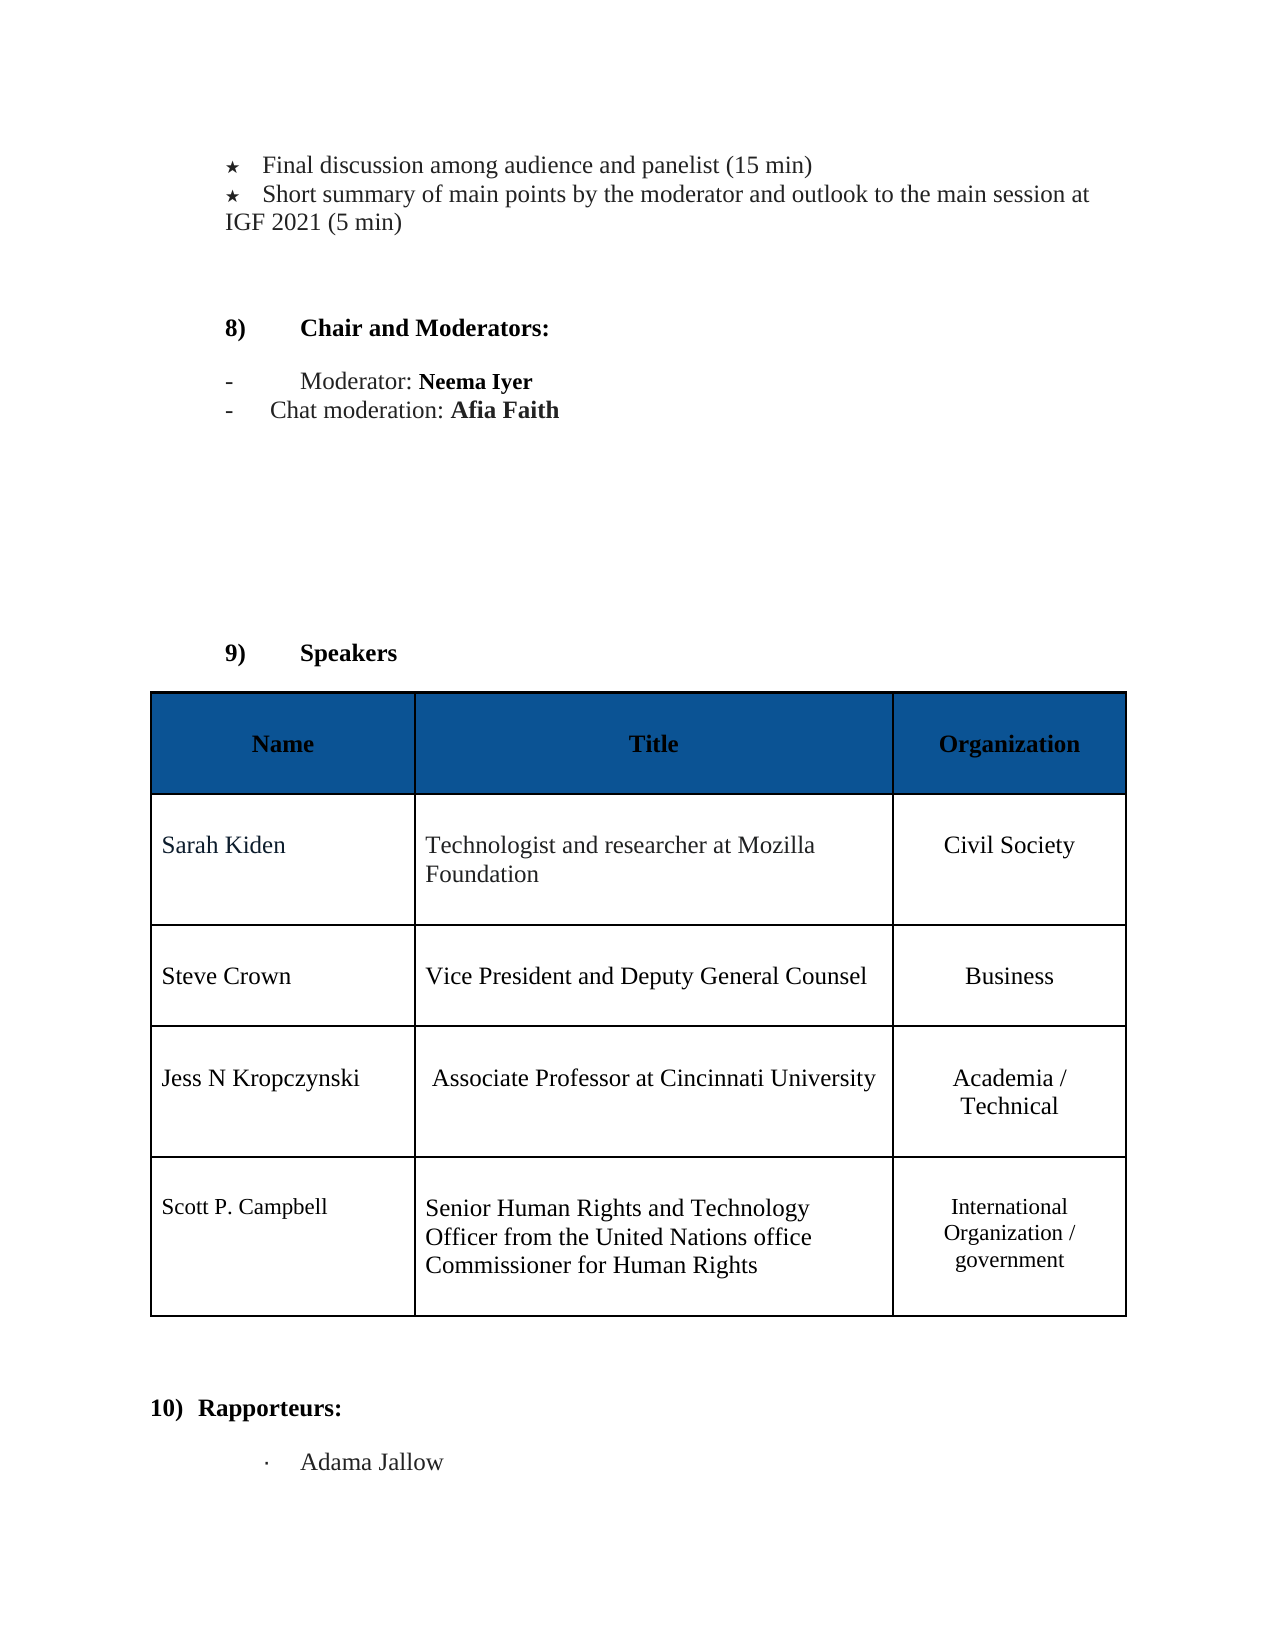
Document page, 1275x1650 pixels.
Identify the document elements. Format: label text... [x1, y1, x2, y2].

table_cell Associate Professor at Cincinnati University [416, 1027, 892, 1156]
table_cell Technologist and researcher at Mozilla Foundation [416, 795, 892, 923]
table_header Name [152, 694, 414, 793]
table_cell Steve Crown [152, 926, 414, 1025]
text ★ Short summary of main points by the moderator and outlook to the main session at IGF 2021 (5 min) [225, 179, 1125, 236]
table_cell Senior Human Rights and Technology Officer from the United Nations office Commissioner for Human Rights [416, 1158, 892, 1315]
text 9) Speakers [225, 638, 1125, 666]
table_cell Vice President and Deputy General Counsel [416, 926, 892, 1025]
table_cell Business [894, 926, 1125, 1025]
table_cell Sarah Kiden [152, 795, 414, 923]
table_cell Scott P. Campbell [152, 1158, 414, 1315]
text - Chat moderation: Afia Faith [225, 395, 1125, 424]
table_cell Jess N Kropczynski [152, 1027, 414, 1156]
text 10) Rapporteurs: [150, 1393, 1125, 1422]
table_header Title [416, 694, 892, 793]
text - Moderator: Neema Iyer [225, 366, 1125, 395]
table_header Organization [894, 694, 1125, 793]
table_cell Civil Society [894, 795, 1125, 923]
text ★ Final discussion among audience and panelist (15 min) [225, 150, 1125, 179]
table_cell International Organization / government [894, 1158, 1125, 1315]
table_cell Academia / Technical [894, 1027, 1125, 1156]
text · Adama Jallow [262, 1447, 1125, 1476]
text 8) Chair and Moderators: [225, 313, 1125, 341]
